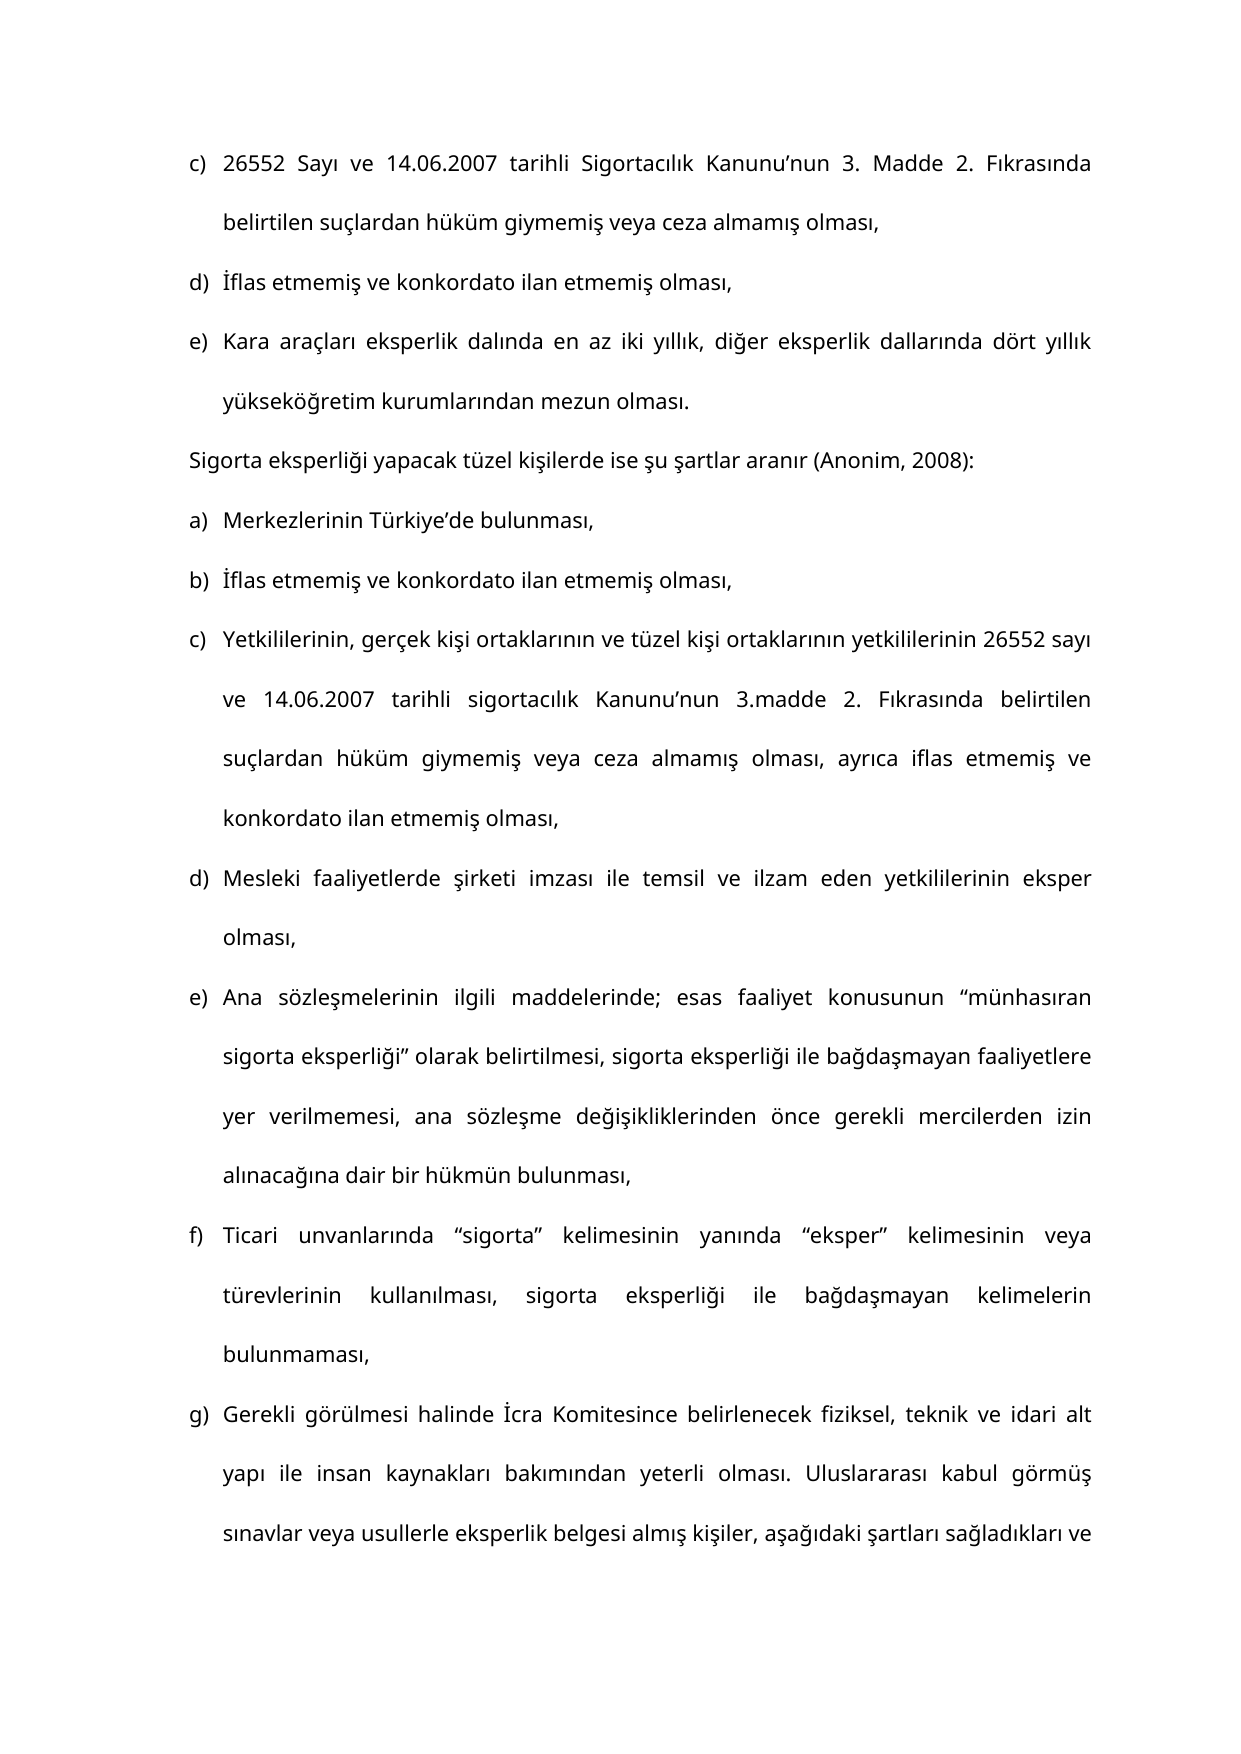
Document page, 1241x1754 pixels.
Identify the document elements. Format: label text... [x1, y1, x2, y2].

list Ticari unvanlarında “sigorta” kelimesinin yanında “eksper” kelimesinin veya türevlerinin kullanılması, sigorta eksperliği ile bağdaşmayan kelimelerin bulunmaması, [189, 1220, 1093, 1369]
list Mesleki faaliyetlerde şirketi imzası ile temsil ve ilzam eden yetkililerinin eksper olması, [189, 863, 1093, 952]
list Yetkililerinin, gerçek kişi ortaklarının ve tüzel kişi ortaklarının yetkililerinin 26552 sayı ve 14.06.2007 tarihli sigortacılık Kanunu’nun 3.madde 2. Fıkrasında belirtilen suçlardan hüküm giymemiş veya ceza almamış olması, ayrıca iflas etmemiş ve konkordato ilan etmemiş olması, [189, 624, 1093, 833]
list İflas etmemiş ve konkordato ilan etmemiş olması, [189, 267, 1093, 297]
list Kara araçları eksperlik dalında en az iki yıllık, diğer eksperlik dallarında dört yıllık yükseköğretim kurumlarından mezun olması. [189, 326, 1093, 416]
list 26552 Sayı ve 14.06.2007 tarihli Sigortacılık Kanunu’nun 3. Madde 2. Fıkrasında belirtilen suçlardan hüküm giymemiş veya ceza almamış olması, [189, 148, 1093, 237]
list Sigorta eksperliği yapacak tüzel kişilerde ise şu şartlar aranır (Anonim, 2008): [148, 446, 1093, 475]
list İflas etmemiş ve konkordato ilan etmemiş olması, [189, 565, 1093, 594]
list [189, 1399, 1093, 1548]
list Merkezlerinin Türkiye’de bulunması, [189, 505, 1093, 535]
list Ana sözleşmelerinin ilgili maddelerinde; esas faaliyet konusunun “münhasıran sigorta eksperliği” olarak belirtilmesi, sigorta eksperliği ile bağdaşmayan faaliyetlere yer verilmemesi, ana sözleşme değişikliklerinden önce gerekli mercilerden izin alınacağına dair bir hükmün bulunması, [189, 982, 1093, 1190]
